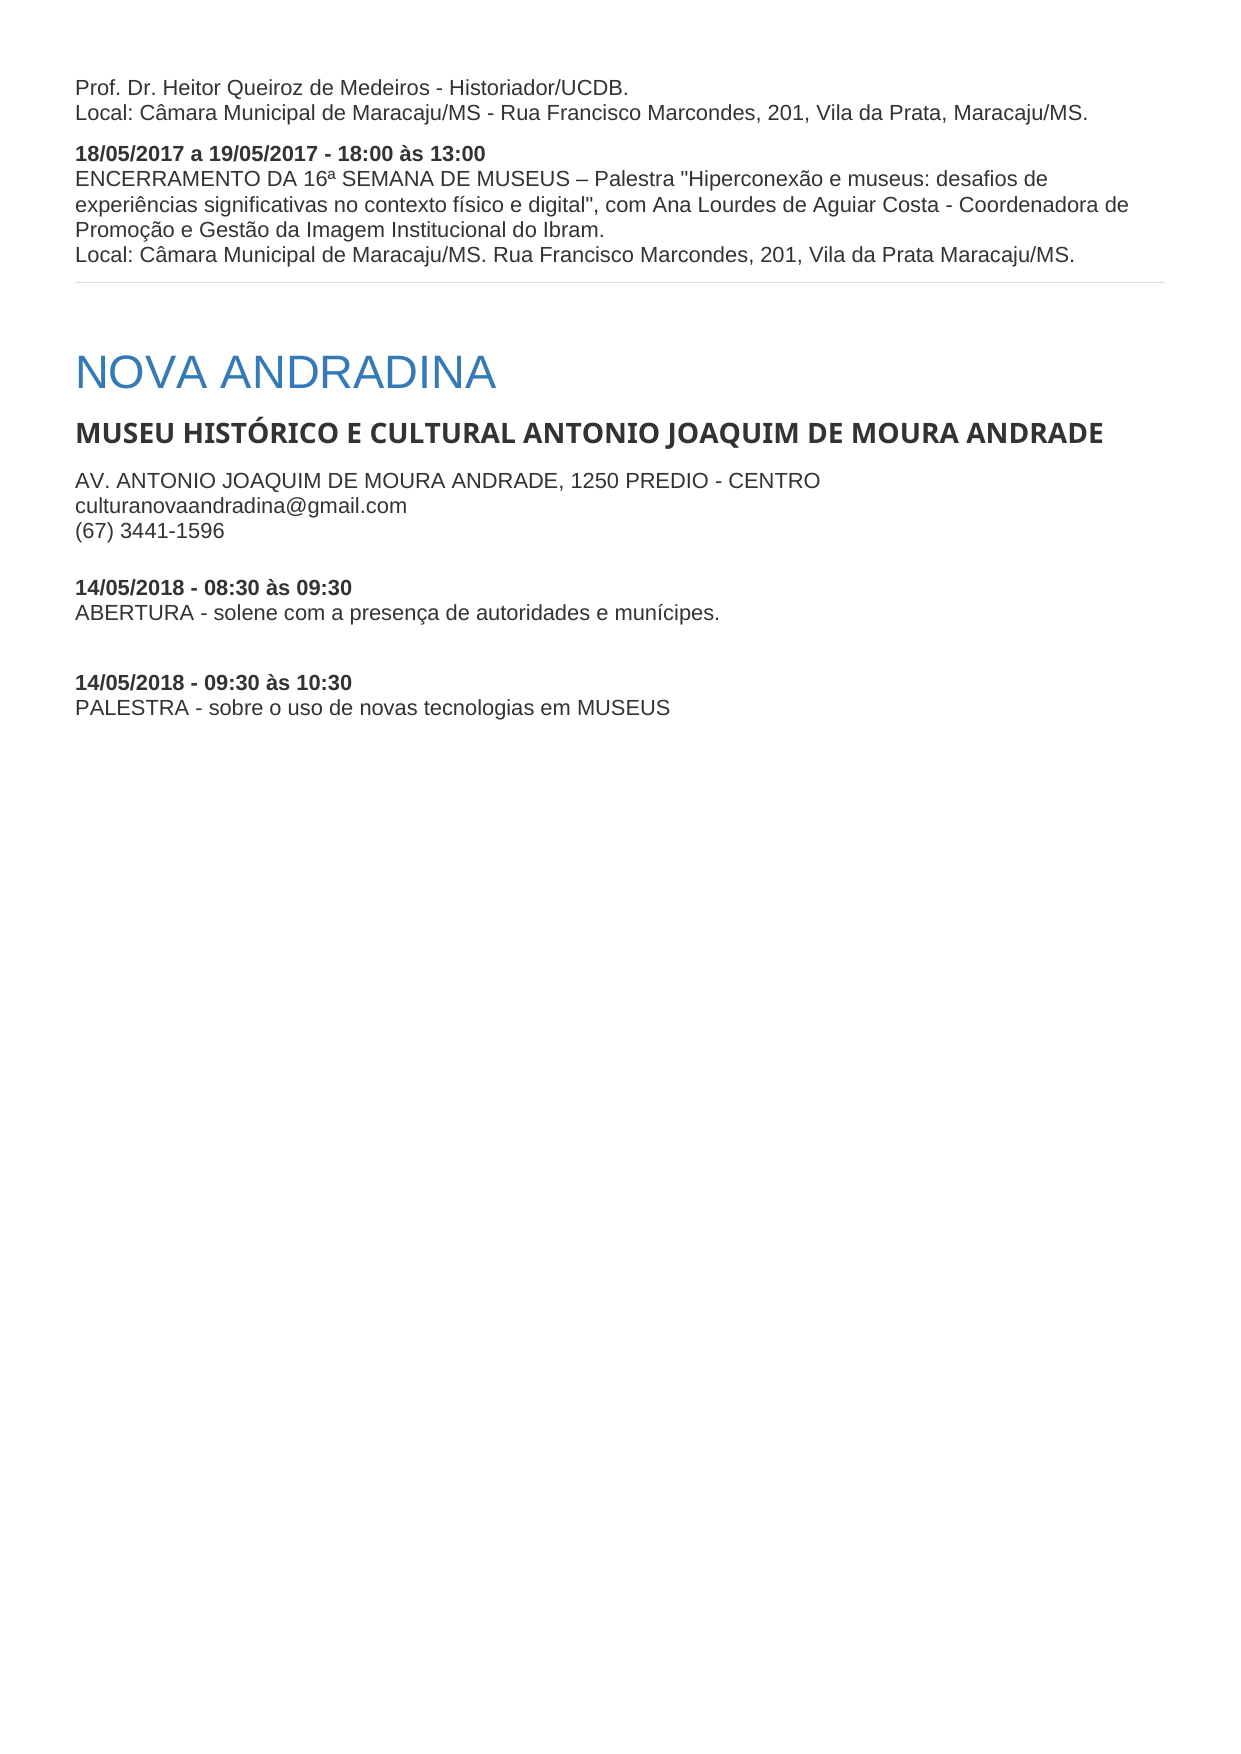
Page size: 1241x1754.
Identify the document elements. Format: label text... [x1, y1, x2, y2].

text AV. ANTONIO JOAQUIM DE MOURA ANDRADE, 1250 PREDIO - CENTRO culturanovaandradina@gmail.com (67) 3441-1596 [75, 468, 1165, 543]
text 18/05/2017 a 19/05/2017 - 18:00 às 13:00 ENCERRAMENTO DA 16ª SEMANA DE MUSEUS – Palestra "Hiperconexão e museus: desafios de experiências significativas no contexto físico e digital", com Ana Lourdes de Aguiar Costa - Coordenadora de Promoção e Gestão da Imagem Institucional do Ibram. Local: Câmara Municipal de Maracaju/MS. Rua Francisco Marcondes, 201, Vila da Prata Maracaju/MS. [75, 141, 1165, 267]
text 14/05/2018 - 09:30 às 10:30 PALESTRA - sobre o uso de novas tecnologias em MUSEUS [75, 669, 1165, 748]
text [75, 75, 1165, 125]
subtitle NOVA ANDRADINA [75, 344, 1165, 398]
text 14/05/2018 - 08:30 às 09:30 ABERTURA - solene com a presença de autoridades e munícipes. [75, 574, 1165, 654]
subtitle MUSEU HISTÓRICO E CULTURAL ANTONIO JOAQUIM DE MOURA ANDRADE [75, 414, 1165, 452]
